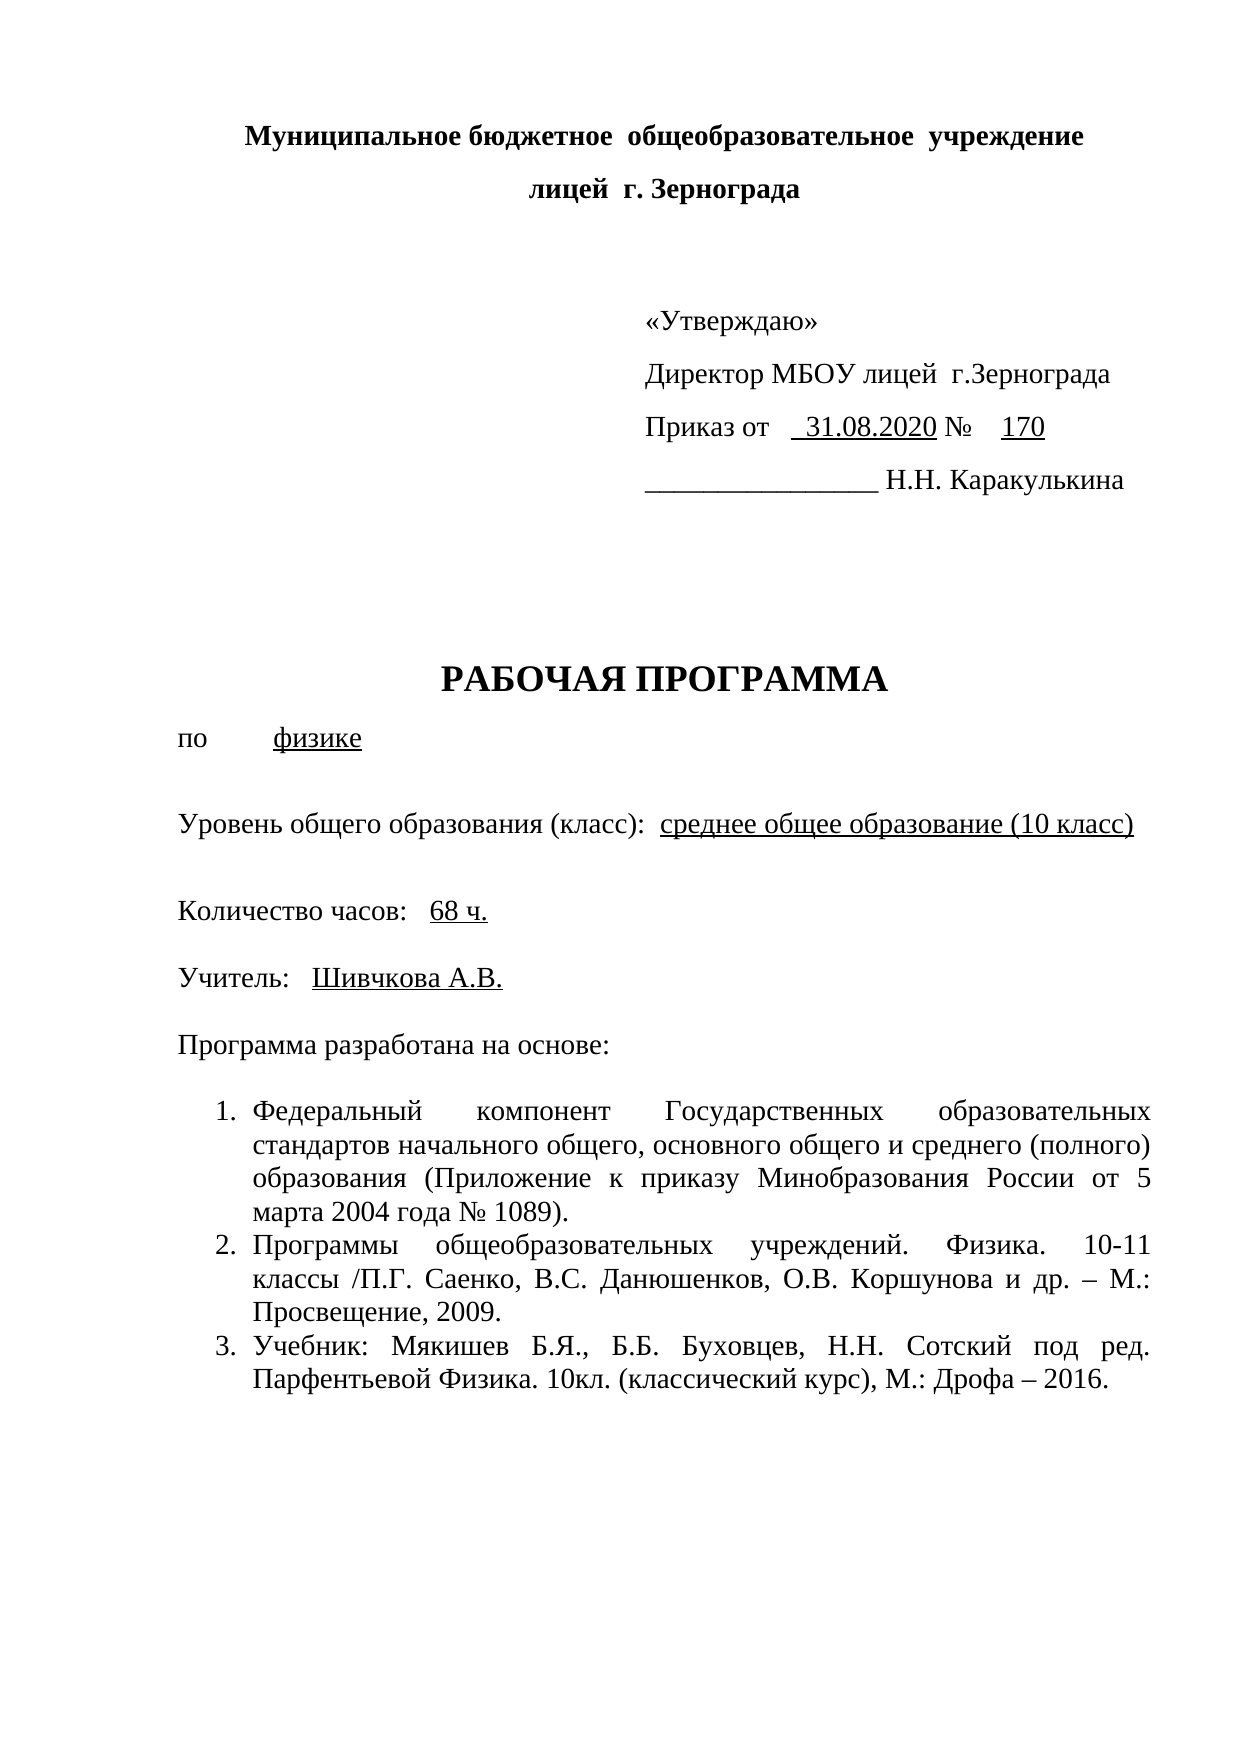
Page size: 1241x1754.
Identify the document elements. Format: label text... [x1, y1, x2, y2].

text Количество часов: 68 ч. [177, 893, 1152, 926]
text по физике [177, 720, 1152, 753]
text Уровень общего образования (класс): среднее общее образование (10 класс) [177, 806, 1152, 840]
text Учитель: Шивчкова А.В. [177, 960, 1152, 993]
list Учебник: Мякишев Б.Я., Б.Б. Буховцев, Н.Н. Сотский под ред. Парфентьевой Физика. 10кл. (классический курс), М.: Дрофа – 2016. [215, 1328, 1152, 1395]
text РАБОЧАЯ ПРОГРАММА [177, 657, 1152, 700]
list Программы общеобразовательных учреждений. Физика. 10-11 классы /П.Г. Саенко, В.С. Данюшенков, О.В. Коршунова и др. – М.: Просвещение, 2009. [215, 1227, 1152, 1328]
text лицей г. Зернограда [177, 171, 1152, 204]
list Федеральный компонент Государственных образовательных стандартов начального общего, основного общего и среднего (полного) образования (Приложение к приказу Минобразования России от 5 марта 2004 года № 1089). [215, 1093, 1152, 1227]
text Муниципальное бюджетное общеобразовательное учреждение [177, 118, 1152, 152]
text Программа разработана на основе: [177, 1027, 1152, 1060]
